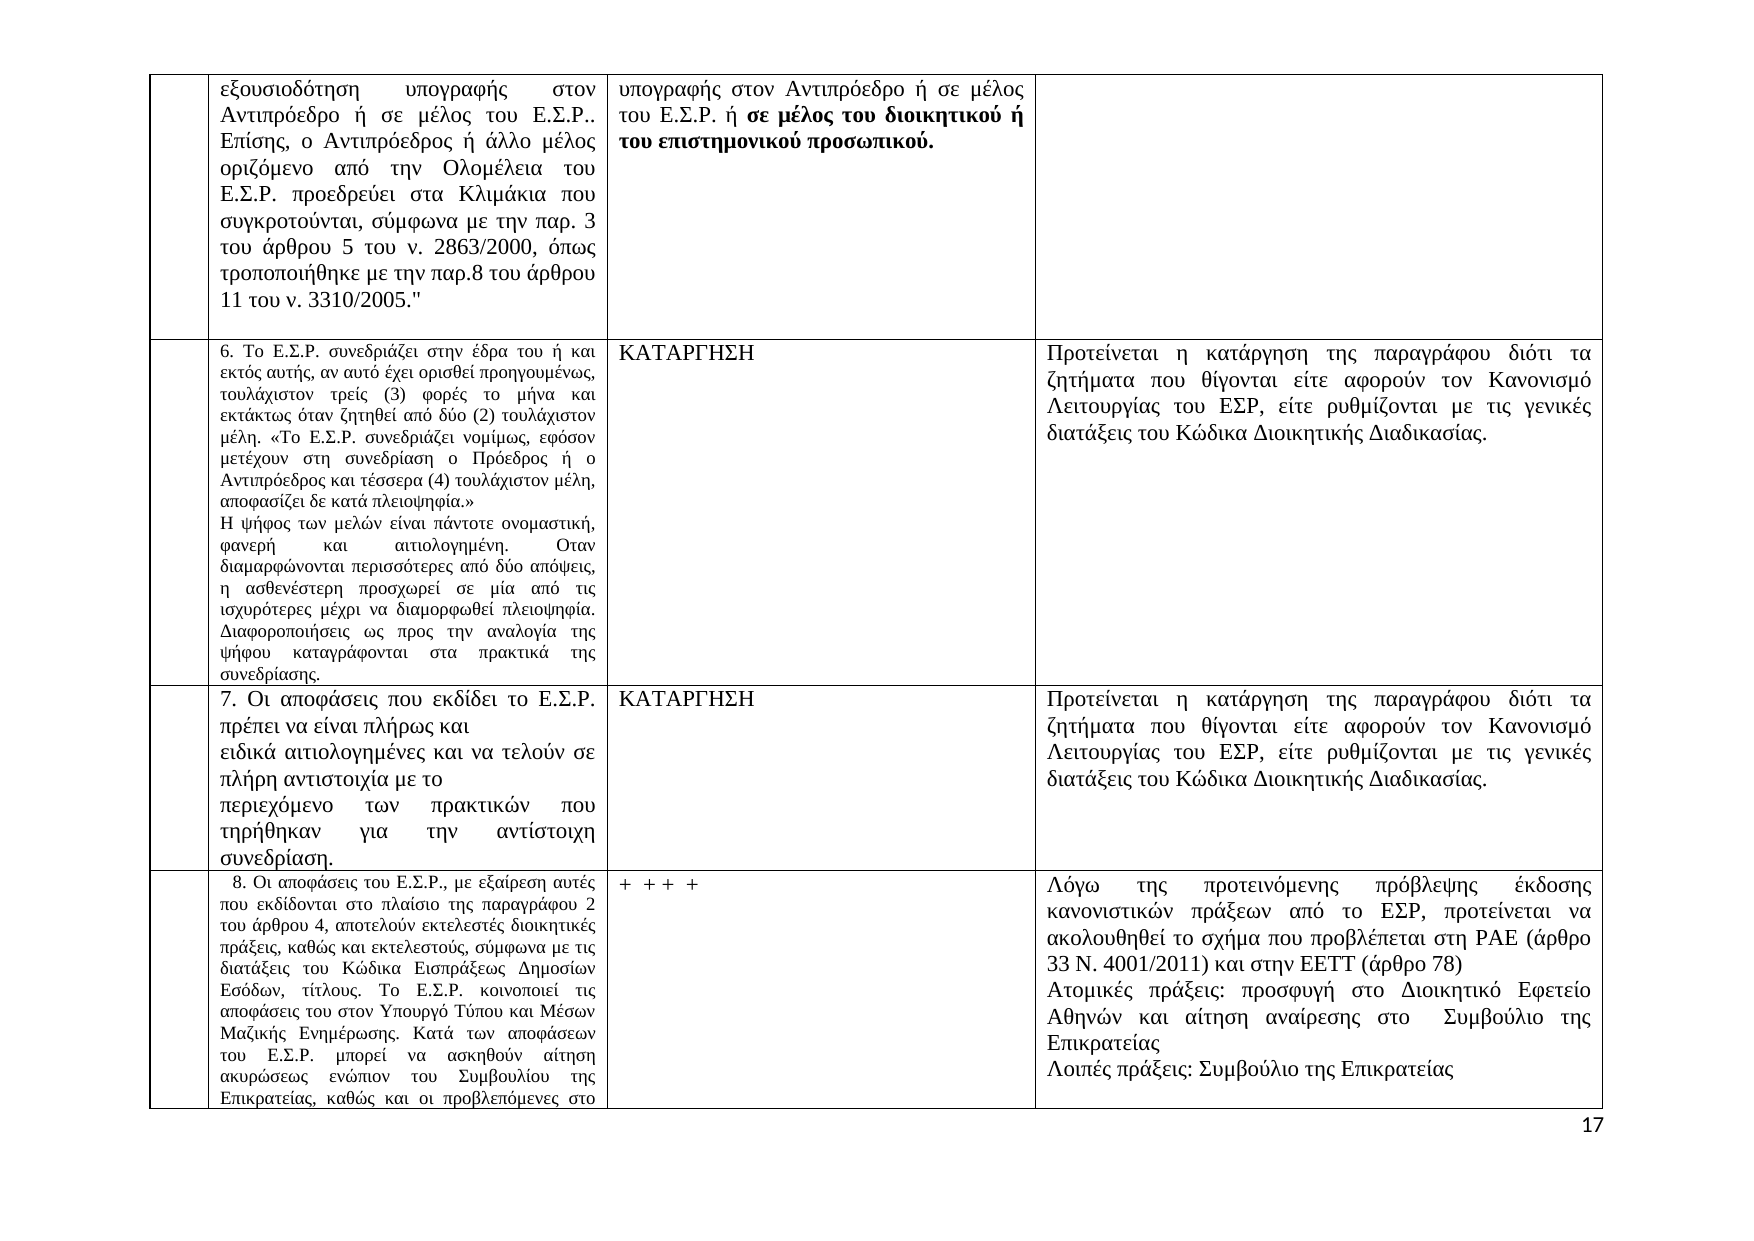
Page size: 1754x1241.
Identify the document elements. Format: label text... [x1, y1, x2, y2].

table_cell [1036, 75, 1602, 338]
table_cell 7. Οι αποφάσεις που εκδίδει το Ε.Σ.Ρ. πρέπει να είναι πλήρως και ειδικά αιτιολογημένες και να τελούν σε πλήρη αντιστοιχία με το περιεχόμενο των πρακτικών που τηρήθηκαν για την αντίστοιχη συνεδρίαση. [209, 686, 607, 870]
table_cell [209, 75, 607, 338]
table_cell [151, 686, 208, 870]
table_cell [151, 340, 208, 684]
table_cell Προτείνεται η κατάργηση της παραγράφου διότι τα ζητήματα που θίγονται είτε αφορούν τον Κανονισμό Λειτουργίας του ΕΣΡ, είτε ρυθμίζονται με τις γενικές διατάξεις του Κώδικα Διοικητικής Διαδικασίας. [1036, 340, 1602, 684]
table_cell ΚΑΤΑΡΓΗΣΗ [608, 686, 1035, 870]
table_cell [151, 871, 208, 1108]
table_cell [608, 75, 1035, 338]
table_cell [151, 75, 208, 338]
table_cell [209, 871, 607, 1108]
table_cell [1036, 871, 1602, 1108]
table_cell ΚΑΤΑΡΓΗΣΗ [608, 340, 1035, 684]
table_cell Προτείνεται η κατάργηση της παραγράφου διότι τα ζητήματα που θίγονται είτε αφορούν τον Κανονισμό Λειτουργίας του ΕΣΡ, είτε ρυθμίζονται με τις γενικές διατάξεις του Κώδικα Διοικητικής Διαδικασίας. [1036, 686, 1602, 870]
table_cell 6. Το Ε.Σ.Ρ. συνεδριάζει στην έδρα του ή και εκτός αυτής, αν αυτό έχει ορισθεί προηγουμένως, τουλάχιστον τρείς (3) φορές το μήνα και εκτάκτως όταν ζητηθεί από δύο (2) τουλάχιστον μέλη. «Το Ε.Σ.Ρ. συνεδριάζει νομίμως, εφόσον μετέχουν στη συνεδρίαση ο Πρόεδρος ή ο Αντιπρόεδρος και τέσσερα (4) τουλάχιστον μέλη, αποφασίζει δε κατά πλειοψηφία.» Η ψήφος των μελών είναι πάντοτε ονομαστική, φανερή και αιτιολογημένη. Οταν διαμαρφώνονται περισσότερες από δύο απόψεις, η ασθενέστερη προσχωρεί σε μία από τις ισχυρότερες μέχρι να διαμορφωθεί πλειοψηφία. Διαφοροποιήσεις ως προς την αναλογία της ψήφου καταγράφονται στα πρακτικά της συνεδρίασης. [209, 340, 607, 684]
table_cell + + + + [608, 871, 1035, 1108]
